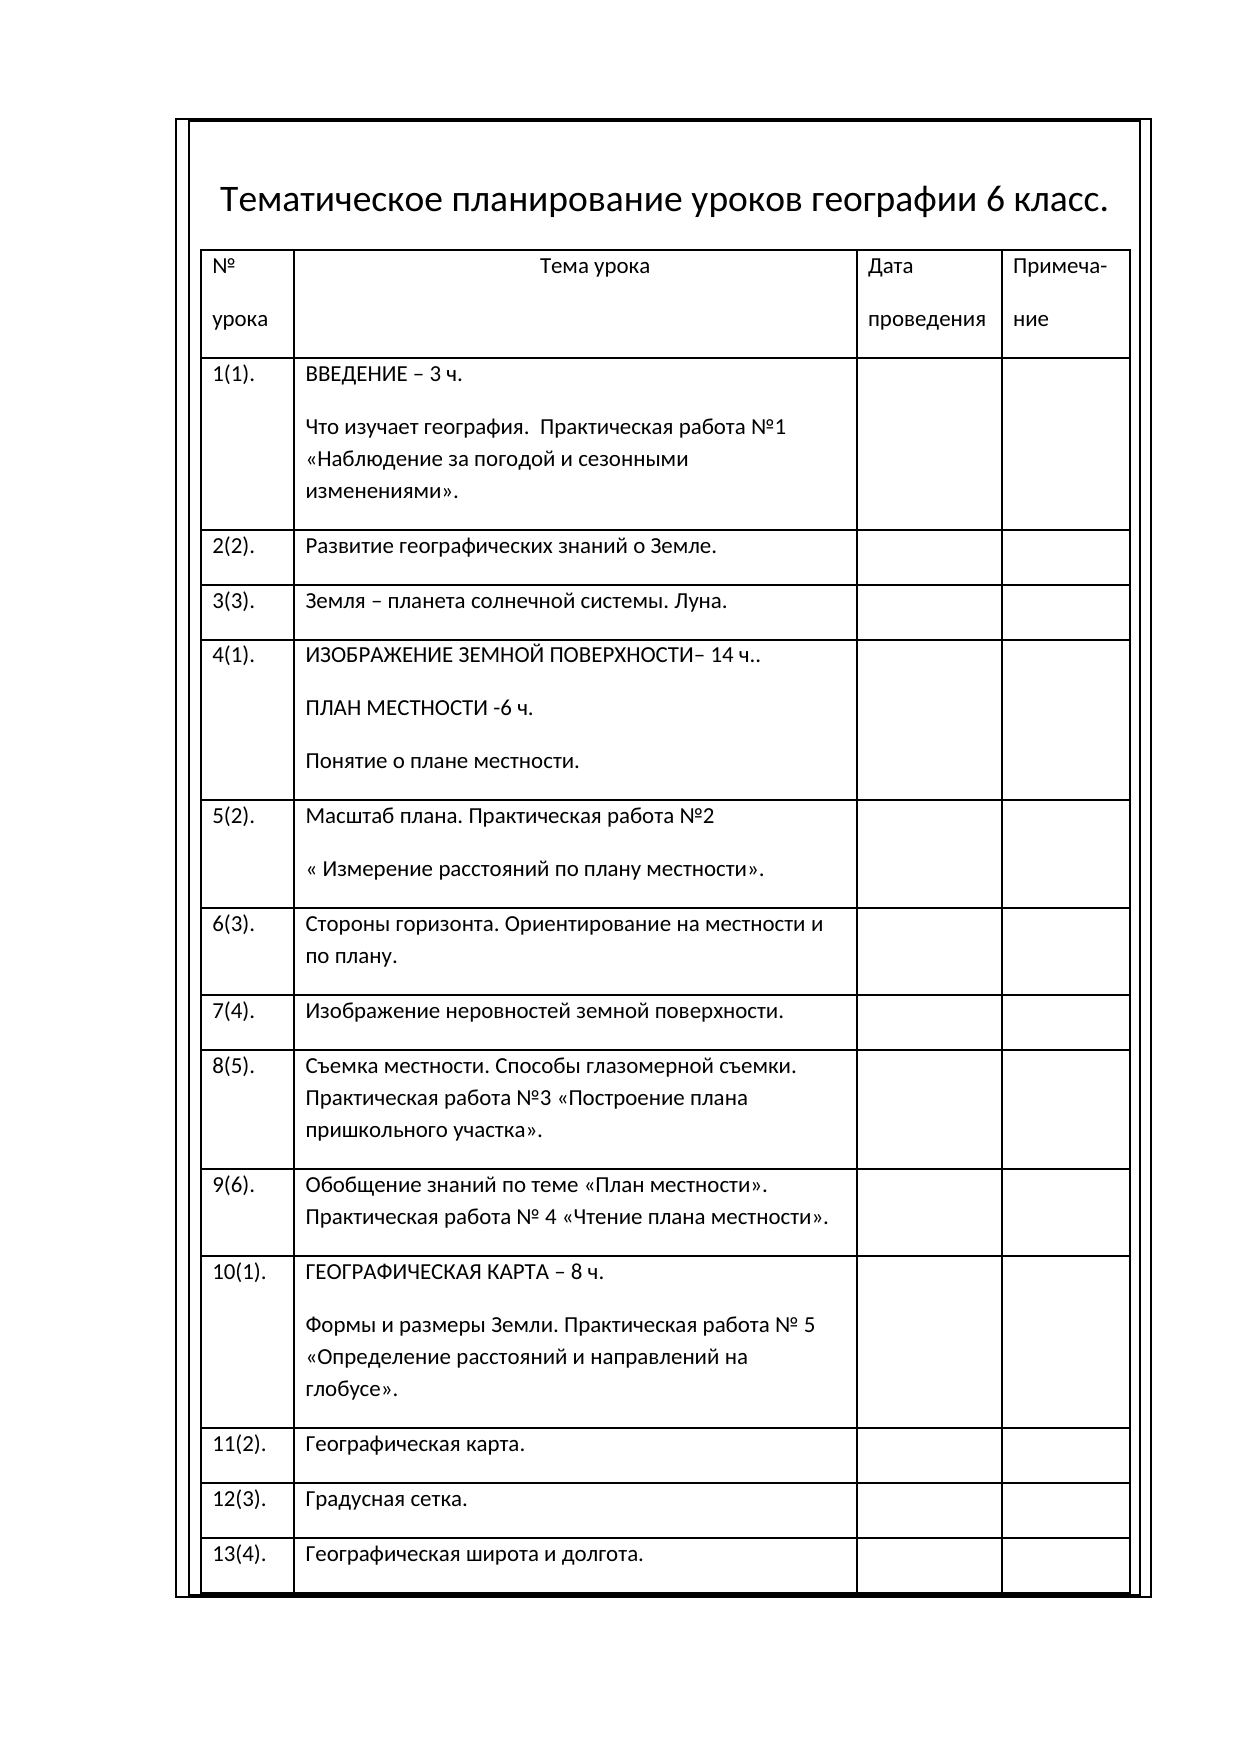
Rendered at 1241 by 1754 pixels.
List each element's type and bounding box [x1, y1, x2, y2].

table_header [190, 122, 1139, 1594]
table_header [177, 120, 188, 1596]
table_header [1141, 120, 1150, 1596]
